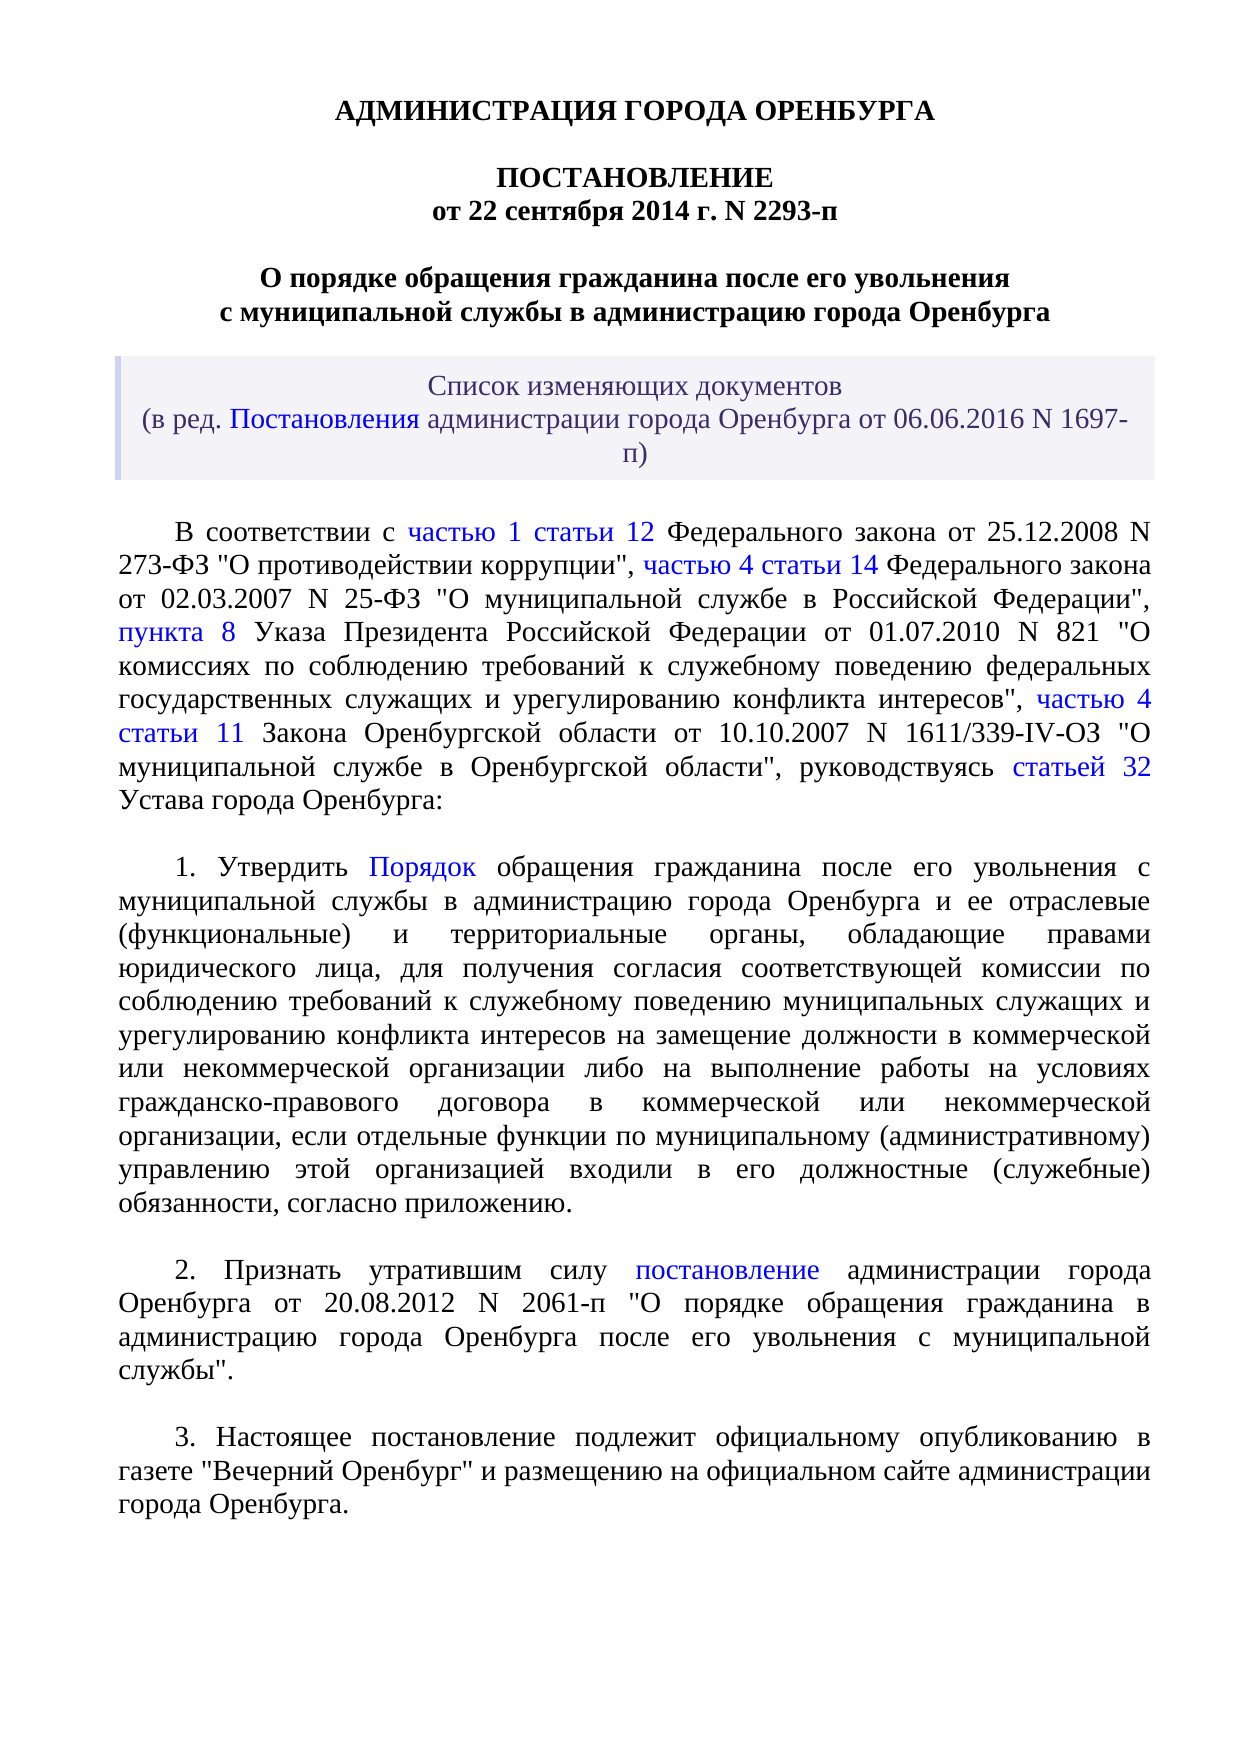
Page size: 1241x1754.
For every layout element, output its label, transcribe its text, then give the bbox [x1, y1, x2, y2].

text с муниципальной службы в администрацию города Оренбурга [118, 294, 1152, 327]
text ПОСТАНОВЛЕНИЕ [118, 160, 1152, 193]
text 1. Утвердить Порядок обращения гражданина после его увольнения с муниципальной службы в администрацию города Оренбурга и ее отраслевые (функциональные) и территориальные органы, обладающие правами юридического лица, для получения согласия соответствующей комиссии по соблюдению требований к служебному поведению муниципальных служащих и урегулированию конфликта интересов на замещение должности в коммерческой или некоммерческой организации либо на выполнение работы на условиях гражданско-правового договора в коммерческой или некоммерческой организации, если отдельные функции по муниципальному (административному) управлению этой организацией входили в его должностные (служебные) обязанности, согласно приложению. [118, 849, 1152, 1218]
table_header Список изменяющих документов (в ред. Постановления администрации города Оренбурга от 06.06.2016 N 1697-п) [121, 356, 1149, 480]
text 2. Признать утратившим силу постановление администрации города Оренбурга от 20.08.2012 N 2061-п "О порядке обращения гражданина в администрацию города Оренбурга после его увольнения с муниципальной службы". [118, 1252, 1152, 1386]
text 3. Настоящее постановление подлежит официальному опубликованию в газете "Вечерний Оренбург" и размещению на официальном сайте администрации города Оренбурга. [118, 1419, 1152, 1520]
text В соответствии с частью 1 статьи 12 Федерального закона от 25.12.2008 N 273-ФЗ "О противодействии коррупции", частью 4 статьи 14 Федерального закона от 02.03.2007 N 25-ФЗ "О муниципальной службе в Российской Федерации", пункта 8 Указа Президента Российской Федерации от 01.07.2010 N 821 "О комиссиях по соблюдению требований к служебному поведению федеральных государственных служащих и урегулированию конфликта интересов", частью 4 статьи 11 Закона Оренбургской области от 10.10.2007 N 1611/339-IV-ОЗ "О муниципальной службе в Оренбургской области", руководствуясь статьей 32 Устава города Оренбурга: [118, 514, 1152, 816]
text АДМИНИСТРАЦИЯ ГОРОДА ОРЕНБУРГА [118, 93, 1152, 126]
text от 22 сентября 2014 г. N 2293-п [118, 193, 1152, 227]
text О порядке обращения гражданина после его увольнения [118, 260, 1152, 294]
